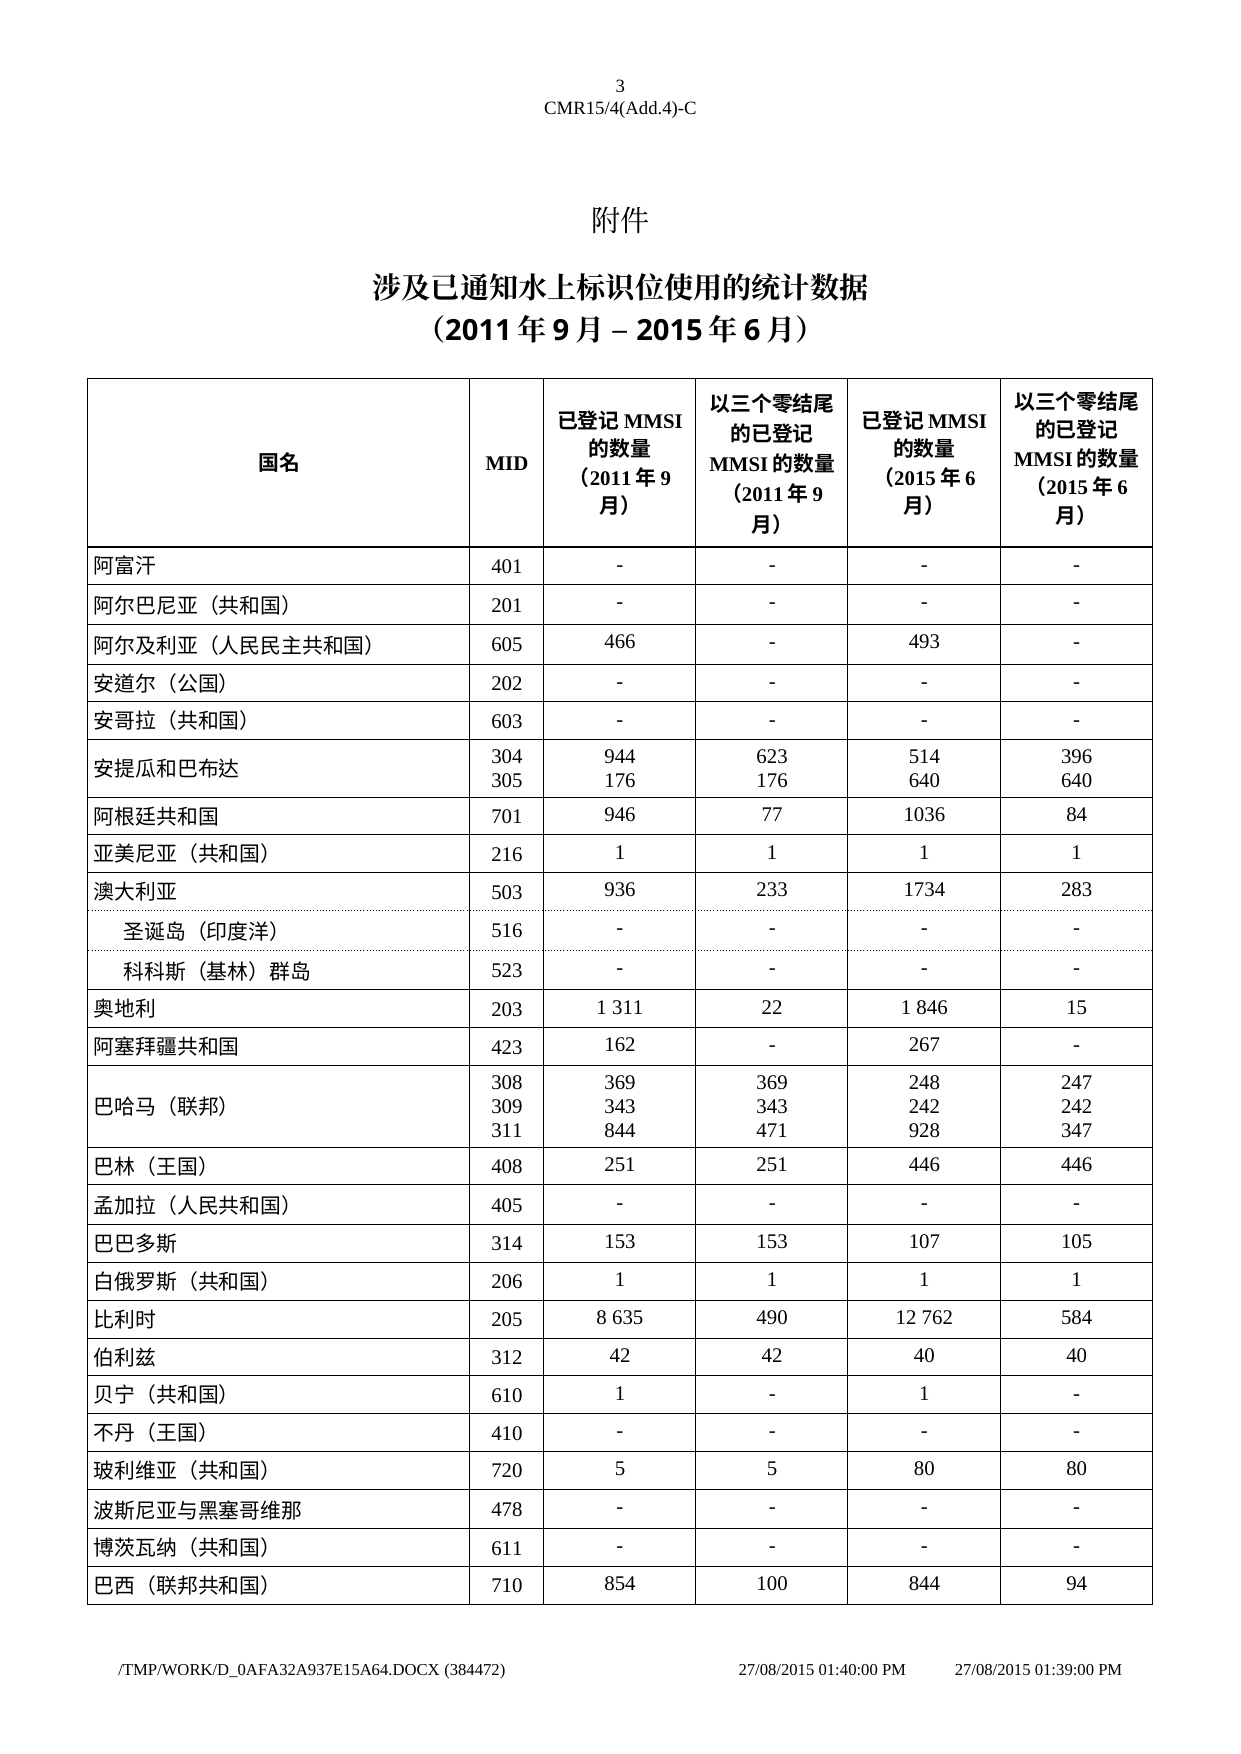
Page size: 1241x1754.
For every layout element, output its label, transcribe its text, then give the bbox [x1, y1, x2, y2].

table_cell - [696, 950, 847, 989]
table_header 已登记MMSI的数量 （2011年9月） [544, 379, 695, 546]
table_cell 玻利维亚（共和国） [88, 1452, 469, 1489]
table_cell - [848, 1490, 1000, 1528]
table_cell 科科斯（基林）群岛 [88, 950, 469, 989]
table_cell 阿尔巴尼亚（共和国） [88, 585, 469, 624]
text 附件 [118, 198, 1122, 239]
table_cell 1 [848, 1376, 1000, 1413]
table_cell 107 [848, 1225, 1000, 1262]
table_cell 584 [1001, 1301, 1152, 1337]
table_cell 1 846 [848, 990, 1000, 1027]
table_cell - [544, 950, 695, 989]
table_cell 波斯尼亚与黑塞哥维那 [88, 1490, 469, 1528]
table_cell - [1001, 585, 1152, 624]
table_cell - [848, 1185, 1000, 1224]
table_cell 369 343 471 [696, 1066, 847, 1147]
table_cell - [696, 1529, 847, 1566]
table_cell - [696, 1414, 847, 1451]
table_cell 42 [544, 1339, 695, 1375]
table_cell 623 176 [696, 740, 847, 797]
title 涉及已通知水上标识位使用的统计数据 （2011年9月 – 2015年6月） [118, 264, 1122, 348]
table_cell 523 [470, 950, 543, 989]
table_header 已登记MMSI的数量 （2015年6月） [848, 379, 1000, 546]
table_cell - [544, 702, 695, 739]
table_cell 946 [544, 798, 695, 834]
table_cell - [696, 1028, 847, 1065]
table_cell 153 [544, 1225, 695, 1262]
table_cell 267 [848, 1028, 1000, 1065]
table_cell 圣诞岛（印度洋） [88, 910, 469, 950]
table_cell 153 [696, 1225, 847, 1262]
table_cell 巴巴多斯 [88, 1225, 469, 1262]
table_cell 401 [470, 548, 543, 584]
table_cell - [544, 1185, 695, 1224]
table_cell 944 176 [544, 740, 695, 797]
table_cell - [544, 910, 695, 950]
table_cell 312 [470, 1339, 543, 1375]
table_cell 233 [696, 873, 847, 910]
table_cell 1 [696, 835, 847, 872]
table_cell 478 [470, 1490, 543, 1528]
table_cell 308 309 311 [470, 1066, 543, 1147]
table_cell 247 242 347 [1001, 1066, 1152, 1147]
table_cell 408 [470, 1148, 543, 1184]
table_cell - [696, 585, 847, 624]
table_cell 15 [1001, 990, 1152, 1027]
table_cell - [544, 548, 695, 584]
table_cell 516 [470, 910, 543, 950]
table_cell 5 [544, 1452, 695, 1489]
table_cell 8 635 [544, 1301, 695, 1337]
table_cell 亚美尼亚（共和国） [88, 835, 469, 872]
table_cell 1 [1001, 835, 1152, 872]
table_cell - [1001, 625, 1152, 663]
table_cell 216 [470, 835, 543, 872]
table_cell - [544, 1529, 695, 1566]
table_cell 1 [848, 1263, 1000, 1299]
table_cell - [1001, 1490, 1152, 1528]
table_cell 710 [470, 1567, 543, 1604]
table_cell 94 [1001, 1567, 1152, 1604]
table_cell 不丹（王国） [88, 1414, 469, 1451]
table_cell 比利时 [88, 1301, 469, 1337]
table_cell 202 [470, 665, 543, 701]
table_cell 博茨瓦纳（共和国） [88, 1529, 469, 1566]
table_cell - [696, 548, 847, 584]
table_cell 澳大利亚 [88, 873, 469, 910]
table_cell 314 [470, 1225, 543, 1262]
table_cell - [1001, 910, 1152, 950]
table_cell 162 [544, 1028, 695, 1065]
table_cell 阿富汗 [88, 548, 469, 584]
table_cell 396 640 [1001, 740, 1152, 797]
table_cell 446 [1001, 1148, 1152, 1184]
table_cell - [848, 548, 1000, 584]
table_cell - [848, 585, 1000, 624]
table_cell 5 [696, 1452, 847, 1489]
table_cell 605 [470, 625, 543, 663]
table_cell - [544, 1490, 695, 1528]
table_cell 40 [848, 1339, 1000, 1375]
table_cell - [848, 1414, 1000, 1451]
table_cell 安哥拉（共和国） [88, 702, 469, 739]
table_cell 203 [470, 990, 543, 1027]
table_cell - [1001, 665, 1152, 701]
table_cell - [696, 625, 847, 663]
table_cell 安提瓜和巴布达 [88, 740, 469, 797]
table_cell 贝宁（共和国） [88, 1376, 469, 1413]
table_cell 22 [696, 990, 847, 1027]
table_cell 40 [1001, 1339, 1152, 1375]
table_cell - [696, 1490, 847, 1528]
table_header MID [470, 379, 543, 546]
table_cell 奥地利 [88, 990, 469, 1027]
table_cell 423 [470, 1028, 543, 1065]
table_cell - [848, 1529, 1000, 1566]
table_cell 201 [470, 585, 543, 624]
table_header 以三个零结尾的已登记MMSI的数量（2015年6月） [1001, 379, 1152, 546]
table_cell 1 [848, 835, 1000, 872]
table_cell 1 [544, 835, 695, 872]
table_cell - [1001, 1028, 1152, 1065]
table_cell 720 [470, 1452, 543, 1489]
table_cell 205 [470, 1301, 543, 1337]
table_cell 42 [696, 1339, 847, 1375]
table_cell - [1001, 1529, 1152, 1566]
table_cell 安道尔（公国） [88, 665, 469, 701]
table_cell 369 343 844 [544, 1066, 695, 1147]
table_cell 巴林（王国） [88, 1148, 469, 1184]
table_cell 854 [544, 1567, 695, 1604]
table_cell 603 [470, 702, 543, 739]
table_cell - [1001, 548, 1152, 584]
table_cell 251 [544, 1148, 695, 1184]
table_cell 206 [470, 1263, 543, 1299]
table_cell 283 [1001, 873, 1152, 910]
table_cell 410 [470, 1414, 543, 1451]
table_cell - [544, 585, 695, 624]
table_cell 阿尔及利亚（人民民主共和国） [88, 625, 469, 663]
table_cell 100 [696, 1567, 847, 1604]
table_cell 514 640 [848, 740, 1000, 797]
table_cell 巴西（联邦共和国） [88, 1567, 469, 1604]
table_cell 1 [544, 1263, 695, 1299]
table_cell - [848, 910, 1000, 950]
table_cell 孟加拉（人民共和国） [88, 1185, 469, 1224]
table_cell 105 [1001, 1225, 1152, 1262]
table_cell 80 [848, 1452, 1000, 1489]
table_cell 阿根廷共和国 [88, 798, 469, 834]
table_cell 844 [848, 1567, 1000, 1604]
table_cell 701 [470, 798, 543, 834]
table_cell - [696, 1376, 847, 1413]
table_cell - [848, 665, 1000, 701]
table_cell 巴哈马（联邦） [88, 1066, 469, 1147]
table_cell 251 [696, 1148, 847, 1184]
table_cell - [848, 702, 1000, 739]
table_cell 493 [848, 625, 1000, 663]
table_cell - [544, 665, 695, 701]
table_cell 1 311 [544, 990, 695, 1027]
table_cell 1036 [848, 798, 1000, 834]
table_header 国名 [88, 379, 469, 546]
table_header 以三个零结尾的已登记MMSI的数量（2011年9月） [696, 379, 847, 546]
table_cell 610 [470, 1376, 543, 1413]
table_cell - [696, 1185, 847, 1224]
table_cell 阿塞拜疆共和国 [88, 1028, 469, 1065]
table_cell - [1001, 950, 1152, 989]
table_cell 503 [470, 873, 543, 910]
table_cell 405 [470, 1185, 543, 1224]
table_cell 77 [696, 798, 847, 834]
table_cell 936 [544, 873, 695, 910]
table_cell 84 [1001, 798, 1152, 834]
table_cell 1 [1001, 1263, 1152, 1299]
table_cell 466 [544, 625, 695, 663]
table_cell - [848, 950, 1000, 989]
table_cell - [696, 702, 847, 739]
table_cell 304 305 [470, 740, 543, 797]
table_cell 611 [470, 1529, 543, 1566]
table_cell 446 [848, 1148, 1000, 1184]
table_cell 白俄罗斯（共和国） [88, 1263, 469, 1299]
table_cell - [1001, 1376, 1152, 1413]
table_cell 伯利兹 [88, 1339, 469, 1375]
table_cell - [1001, 1414, 1152, 1451]
table_cell - [1001, 702, 1152, 739]
table_cell 248 242 928 [848, 1066, 1000, 1147]
table_cell - [1001, 1185, 1152, 1224]
table_cell 490 [696, 1301, 847, 1337]
table_cell 1734 [848, 873, 1000, 910]
table_cell 12 762 [848, 1301, 1000, 1337]
table_cell - [544, 1414, 695, 1451]
table_cell - [696, 910, 847, 950]
table_cell 80 [1001, 1452, 1152, 1489]
table_cell 1 [544, 1376, 695, 1413]
table_cell 1 [696, 1263, 847, 1299]
table_cell - [696, 665, 847, 701]
